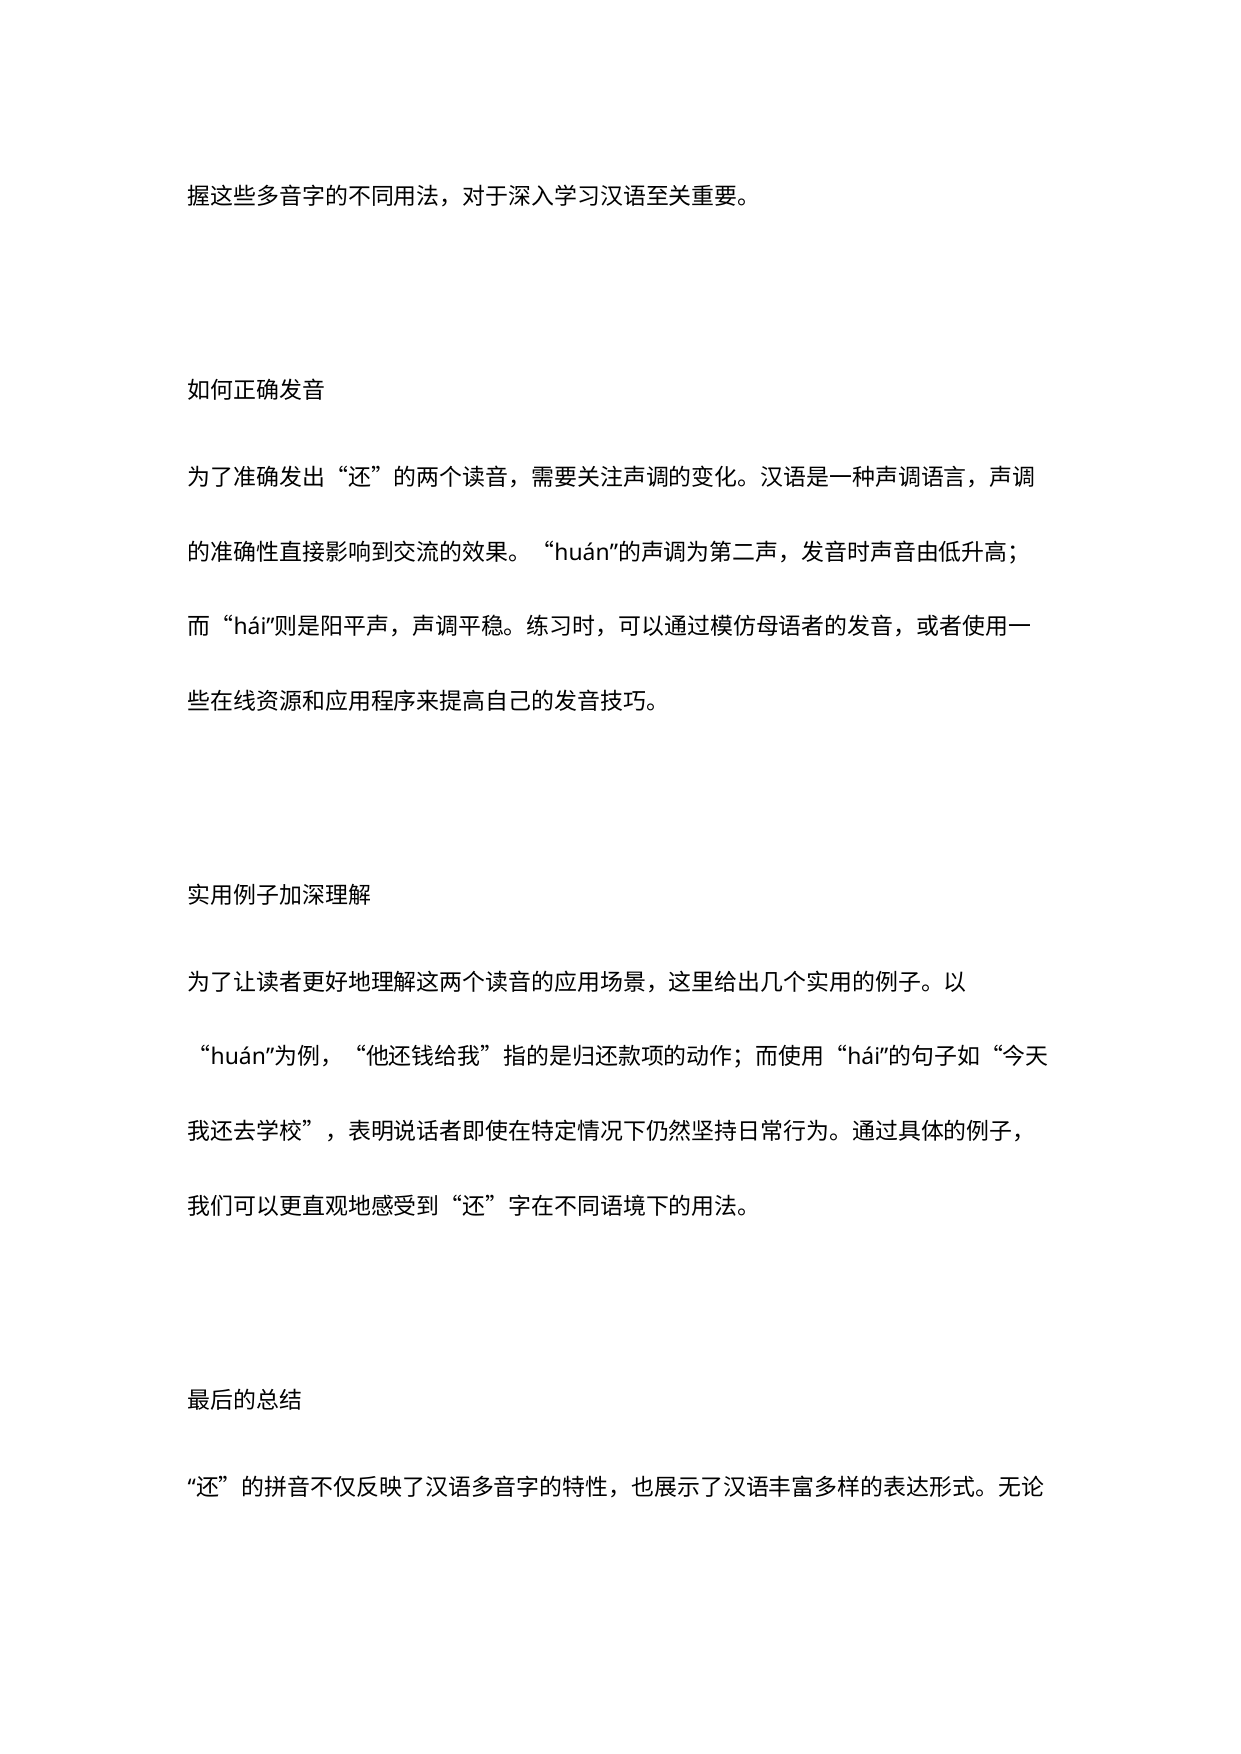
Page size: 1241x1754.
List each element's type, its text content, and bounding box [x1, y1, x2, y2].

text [187, 1453, 1053, 1518]
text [187, 162, 1053, 227]
text 如何正确发音 [187, 356, 1053, 421]
text 为了让读者更好地理解这两个读音的应用场景，这里给出几个实用的例子。以“huán”为例，“他还钱给我”指的是归还款项的动作；而使用“hái”的句子如“今天我还去学校”，表明说话者即使在特定情况下仍然坚持日常行为。通过具体的例子，我们可以更直观地感受到“还”字在不同语境下的用法。 [187, 948, 1053, 1237]
text 最后的总结 [187, 1366, 1053, 1431]
text 为了准确发出“还”的两个读音，需要关注声调的变化。汉语是一种声调语言，声调的准确性直接影响到交流的效果。“huán”的声调为第二声，发音时声音由低升高；而“hái”则是阳平声，声调平稳。练习时，可以通过模仿母语者的发音，或者使用一些在线资源和应用程序来提高自己的发音技巧。 [187, 443, 1053, 732]
text 实用例子加深理解 [187, 861, 1053, 926]
